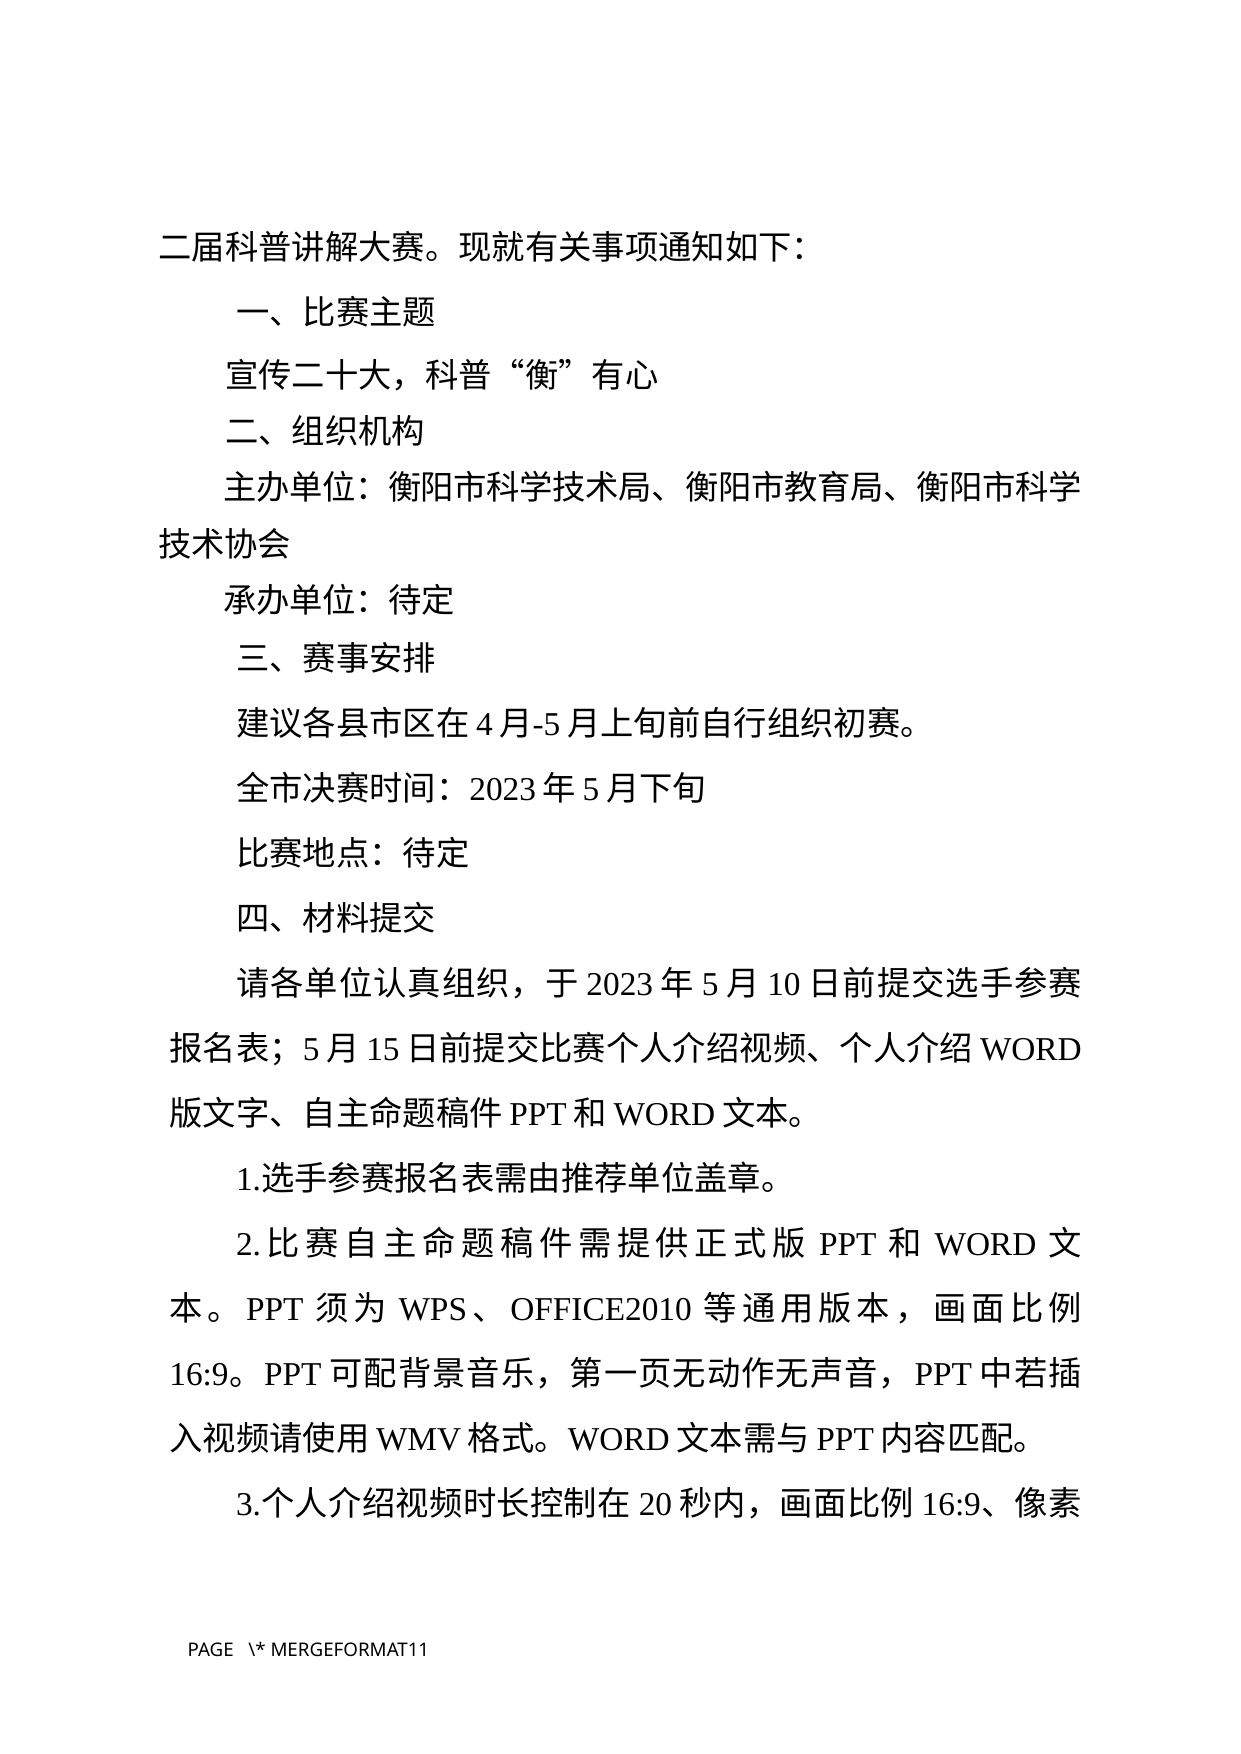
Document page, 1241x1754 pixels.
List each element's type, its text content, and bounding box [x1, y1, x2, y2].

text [158, 212, 1082, 277]
text 三、赛事安排 [169, 623, 1082, 688]
text 二、组织机构 [158, 398, 1082, 455]
text 建议各县市区在4月-5月上旬前自行组织初赛。 [169, 688, 1082, 753]
text 主办单位：衡阳市科学技术局、衡阳市教育局、衡阳市科学技术协会 [158, 455, 1082, 567]
text 比赛地点：待定 [169, 818, 1082, 883]
text 四、材料提交 [169, 883, 1082, 948]
text 承办单位：待定 [158, 567, 1082, 623]
text 1.选手参赛报名表需由推荐单位盖章。 [169, 1143, 1082, 1208]
text 2.比赛自主命题稿件需提供正式版PPT和WORD文本。PPT须为WPS、OFFICE2010等通用版本，画面比例16:9。PPT可配背景音乐，第一页无动作无声音，PPT中若插入视频请使用WMV格式。WORD文本需与PPT内容匹配。 [169, 1208, 1082, 1468]
text 全市决赛时间：2023年5月下旬 [169, 753, 1082, 818]
text 宣传二十大，科普“衡”有心 [158, 342, 1082, 398]
text 请各单位认真组织，于2023年5月10日前提交选手参赛报名表；5月15日前提交比赛个人介绍视频、个人介绍WORD版文字、自主命题稿件PPT和WORD文本。 [169, 948, 1082, 1143]
text 一、比赛主题 [169, 277, 1082, 342]
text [169, 1468, 1082, 1533]
